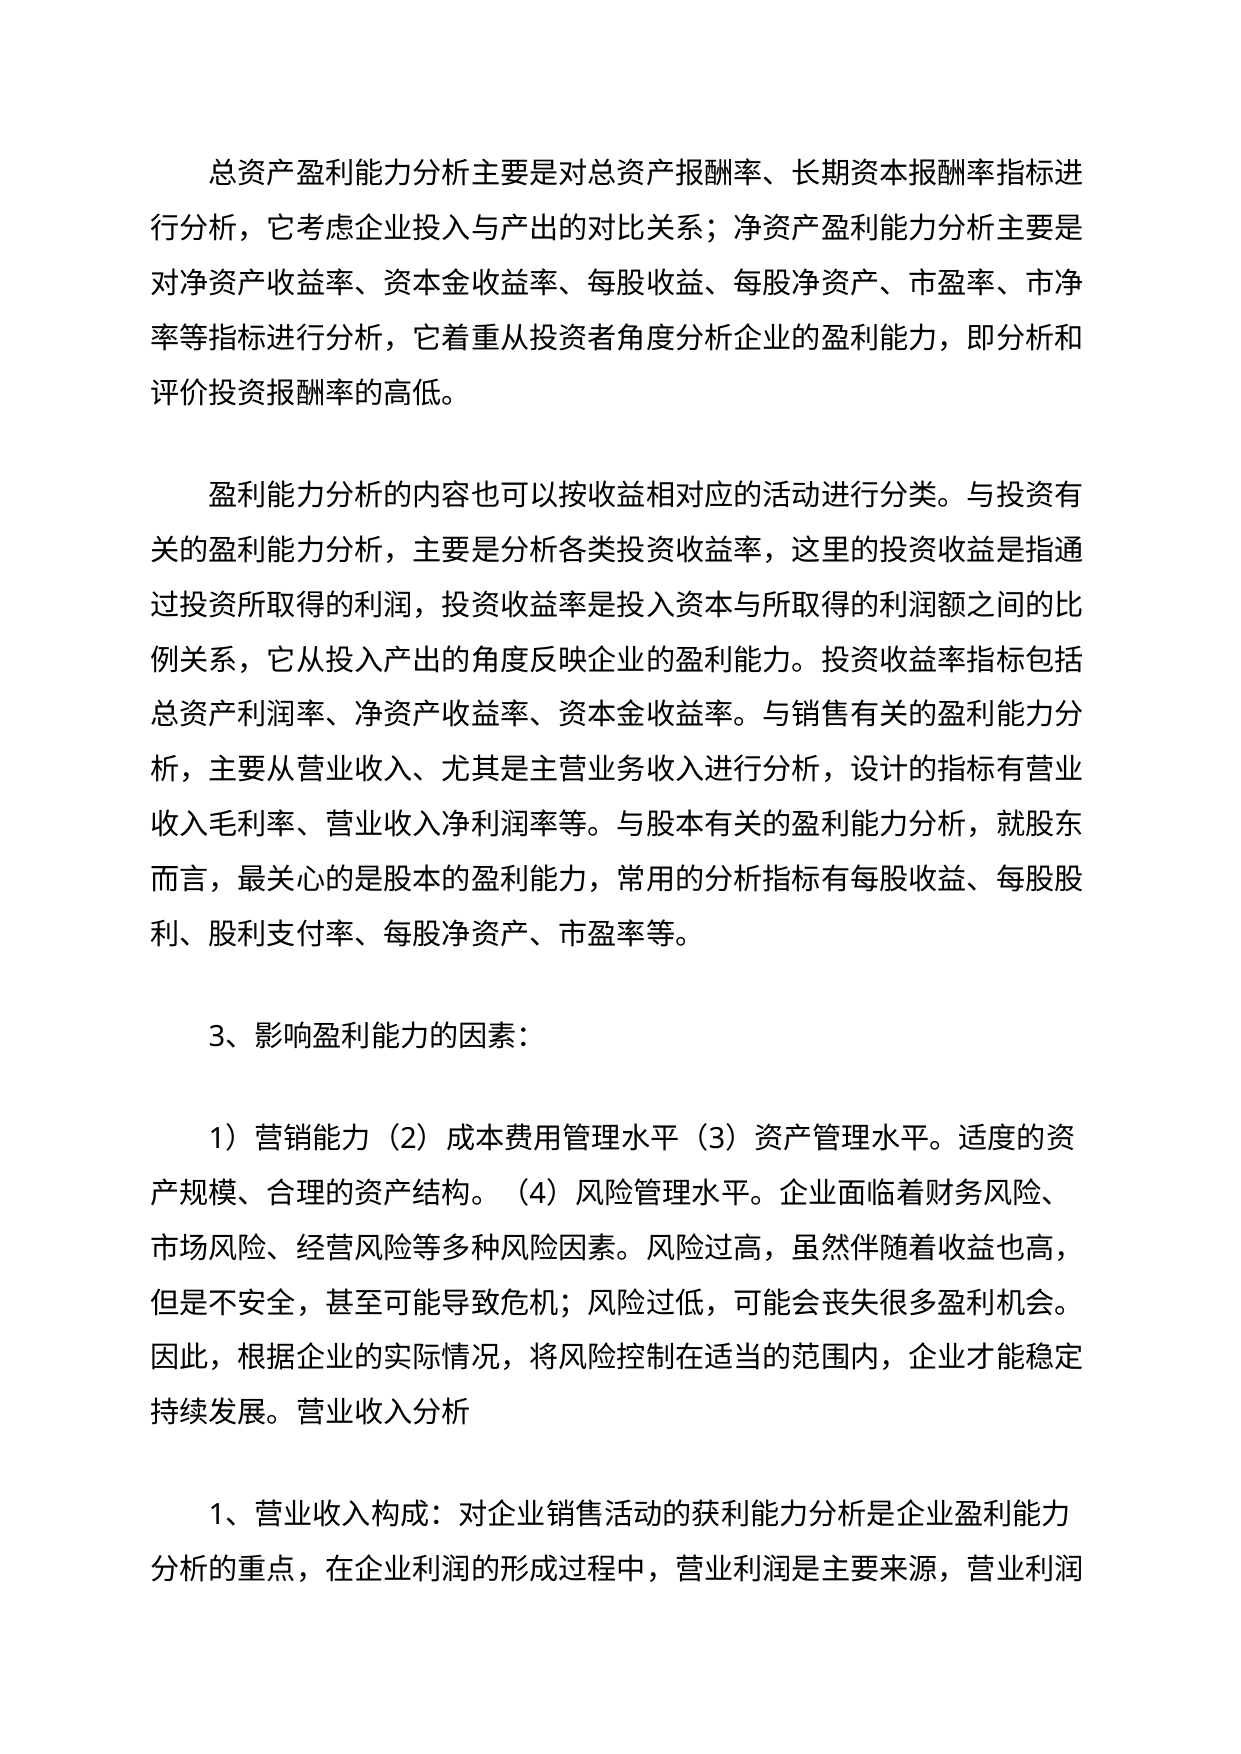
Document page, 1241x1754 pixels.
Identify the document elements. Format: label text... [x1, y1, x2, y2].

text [150, 1491, 1090, 1588]
text 总资产盈利能力分析主要是对总资产报酬率、长期资本报酬率指标进行分析，它考虑企业投入与产出的对比关系；净资产盈利能力分析主要是对净资产收益率、资本金收益率、每股收益、每股净资产、市盈率、市净率等指标进行分析，它着重从投资者角度分析企业的盈利能力，即分析和评价投资报酬率的高低。 [150, 150, 1090, 412]
text 盈利能力分析的内容也可以按收益相对应的活动进行分类。与投资有关的盈利能力分析，主要是分析各类投资收益率，这里的投资收益是指通过投资所取得的利润，投资收益率是投入资本与所取得的利润额之间的比例关系，它从投入产出的角度反映企业的盈利能力。投资收益率指标包括总资产利润率、净资产收益率、资本金收益率。与销售有关的盈利能力分析，主要从营业收入、尤其是主营业务收入进行分析，设计的指标有营业收入毛利率、营业收入净利润率等。与股本有关的盈利能力分析，就股东而言，最关心的是股本的盈利能力，常用的分析指标有每股收益、每股股利、股利支付率、每股净资产、市盈率等。 [150, 471, 1090, 953]
text 3、影响盈利能力的因素： [150, 1012, 1090, 1055]
text 1）营销能力（2）成本费用管理水平（3）资产管理水平。适度的资产规模、合理的资产结构。（4）风险管理水平。企业面临着财务风险、市场风险、经营风险等多种风险因素。风险过高，虽然伴随着收益也高，但是不安全，甚至可能导致危机；风险过低，可能会丧失很多盈利机会。因此，根据企业的实际情况，将风险控制在适当的范围内，企业才能稳定持续发展。营业收入分析 [150, 1114, 1090, 1431]
